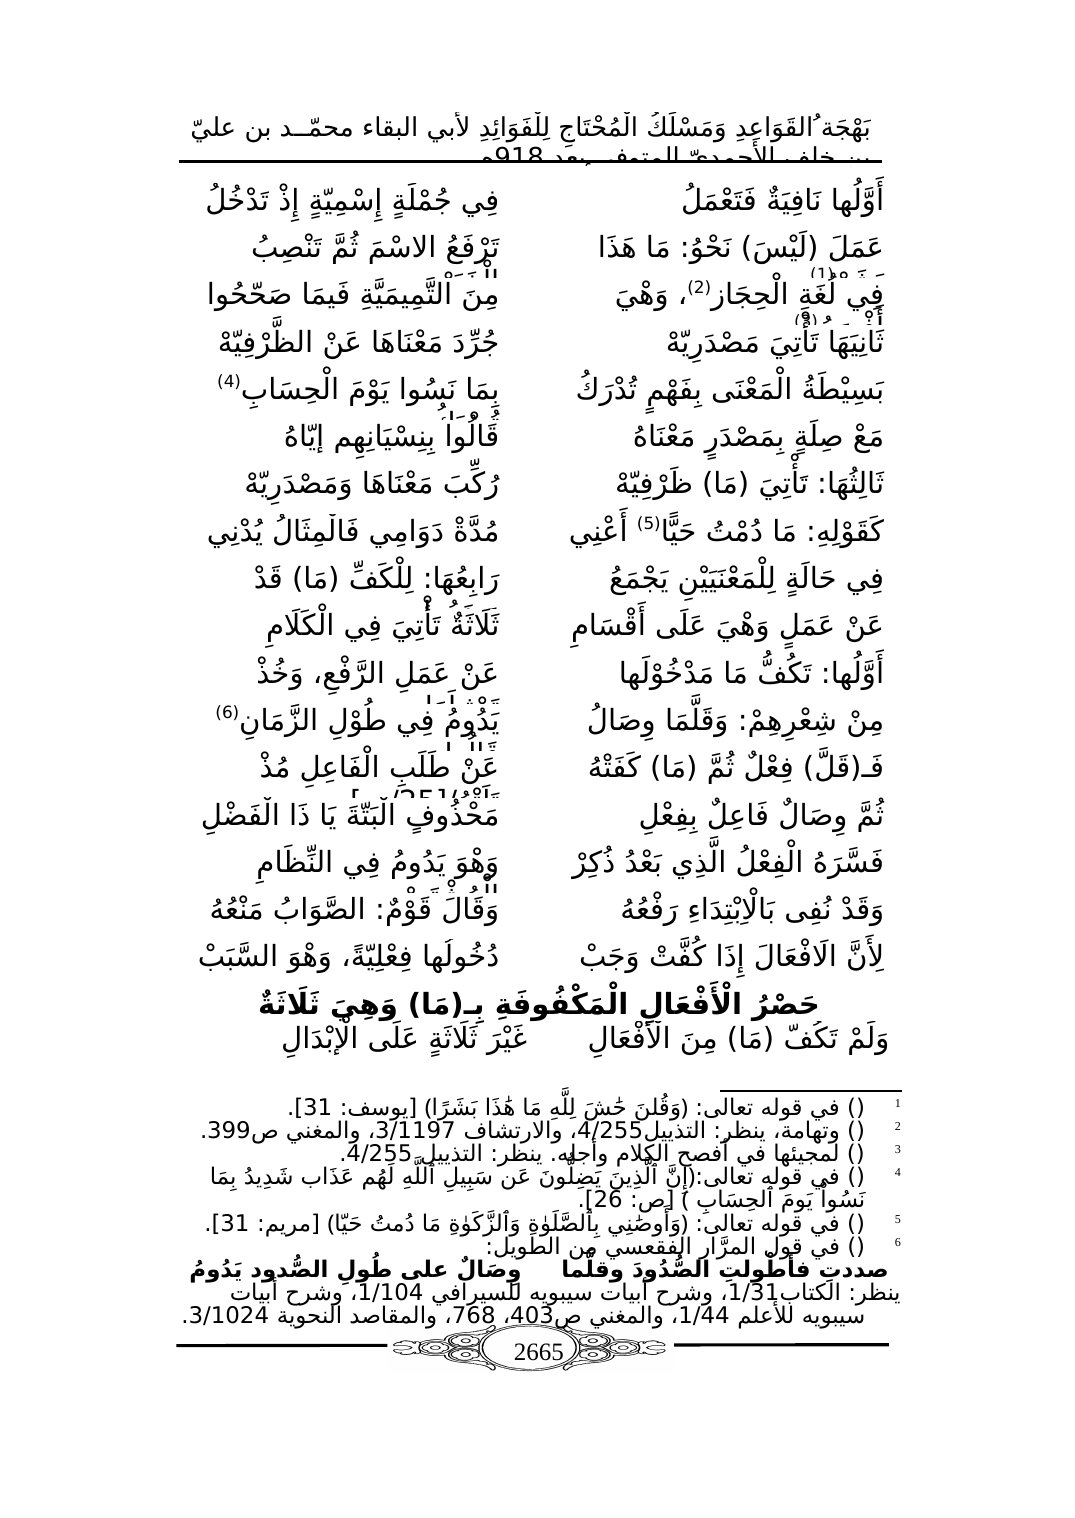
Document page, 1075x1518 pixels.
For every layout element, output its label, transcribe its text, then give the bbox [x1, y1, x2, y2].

picture [387, 1321, 674, 1373]
text حَصْرُ الْأَفْعَالِ الْمَكْفُوفَةِ بِـ(مَا) وَهِيَ ثَلَاثَةٌ [177, 987, 901, 1021]
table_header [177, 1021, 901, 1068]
picture [557, 1321, 566, 1326]
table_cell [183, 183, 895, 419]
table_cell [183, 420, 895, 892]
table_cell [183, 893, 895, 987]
